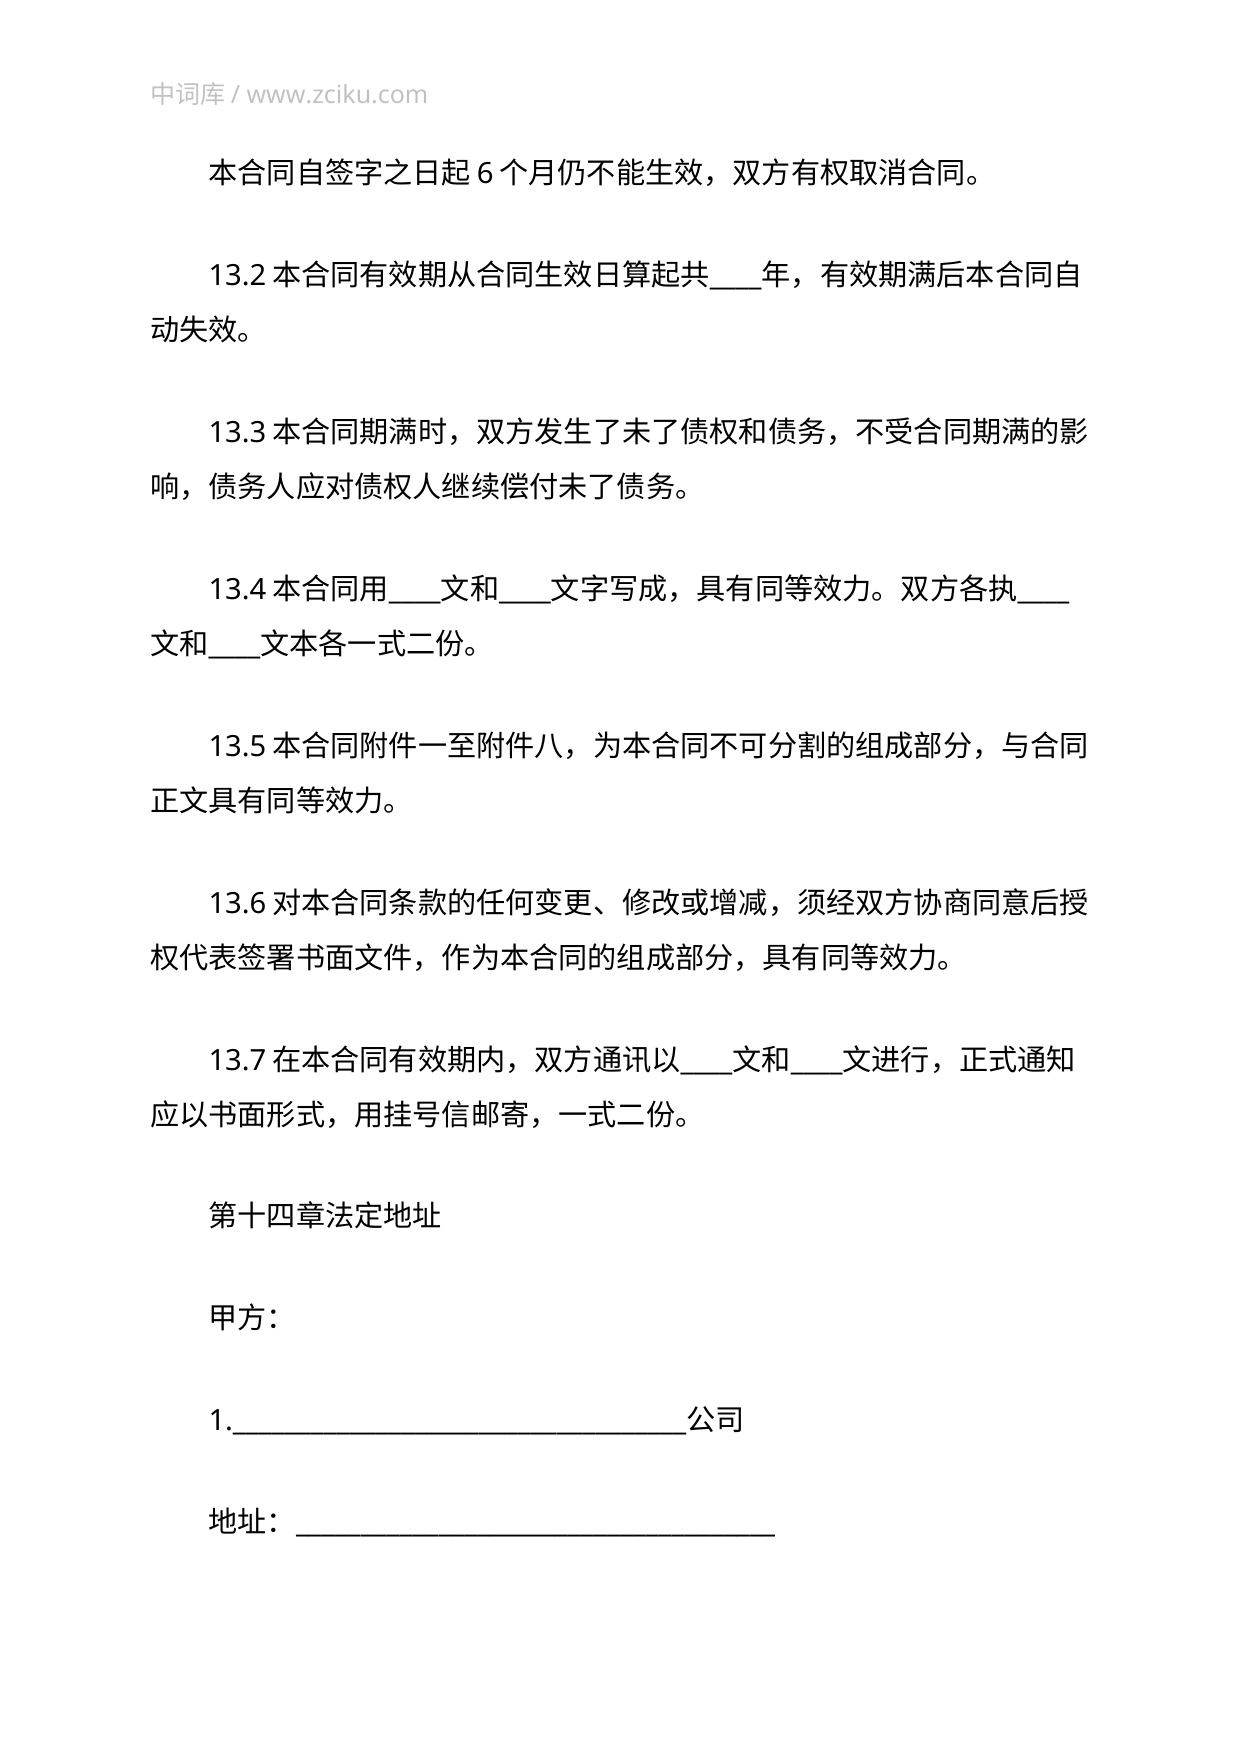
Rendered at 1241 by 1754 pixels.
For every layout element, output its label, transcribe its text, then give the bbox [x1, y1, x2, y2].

text 甲方： [150, 1294, 1090, 1337]
text 13.5本合同附件一至附件八，为本合同不可分割的组成部分，与合同正文具有同等效力。 [150, 722, 1090, 820]
text 1.___________________________________公司 [150, 1396, 1090, 1439]
text 13.6对本合同条款的任何变更、修改或增减，须经双方协商同意后授权代表签署书面文件，作为本合同的组成部分，具有同等效力。 [150, 879, 1090, 977]
text 地址：_____________________________________ [150, 1498, 1090, 1541]
text 本合同自签字之日起6个月仍不能生效，双方有权取消合同。 [150, 150, 1090, 192]
text 13.2本合同有效期从合同生效日算起共____年，有效期满后本合同自动失效。 [150, 252, 1090, 349]
text 第十四章法定地址 [150, 1193, 1090, 1235]
text 13.4本合同用____文和____文字写成，具有同等效力。双方各执____文和____文本各一式二份。 [150, 566, 1090, 663]
text 13.7在本合同有效期内，双方通讯以____文和____文进行，正式通知应以书面形式，用挂号信邮寄，一式二份。 [150, 1036, 1090, 1133]
text 13.3本合同期满时，双方发生了未了债权和债务，不受合同期满的影响，债务人应对债权人继续偿付未了债务。 [150, 409, 1090, 506]
